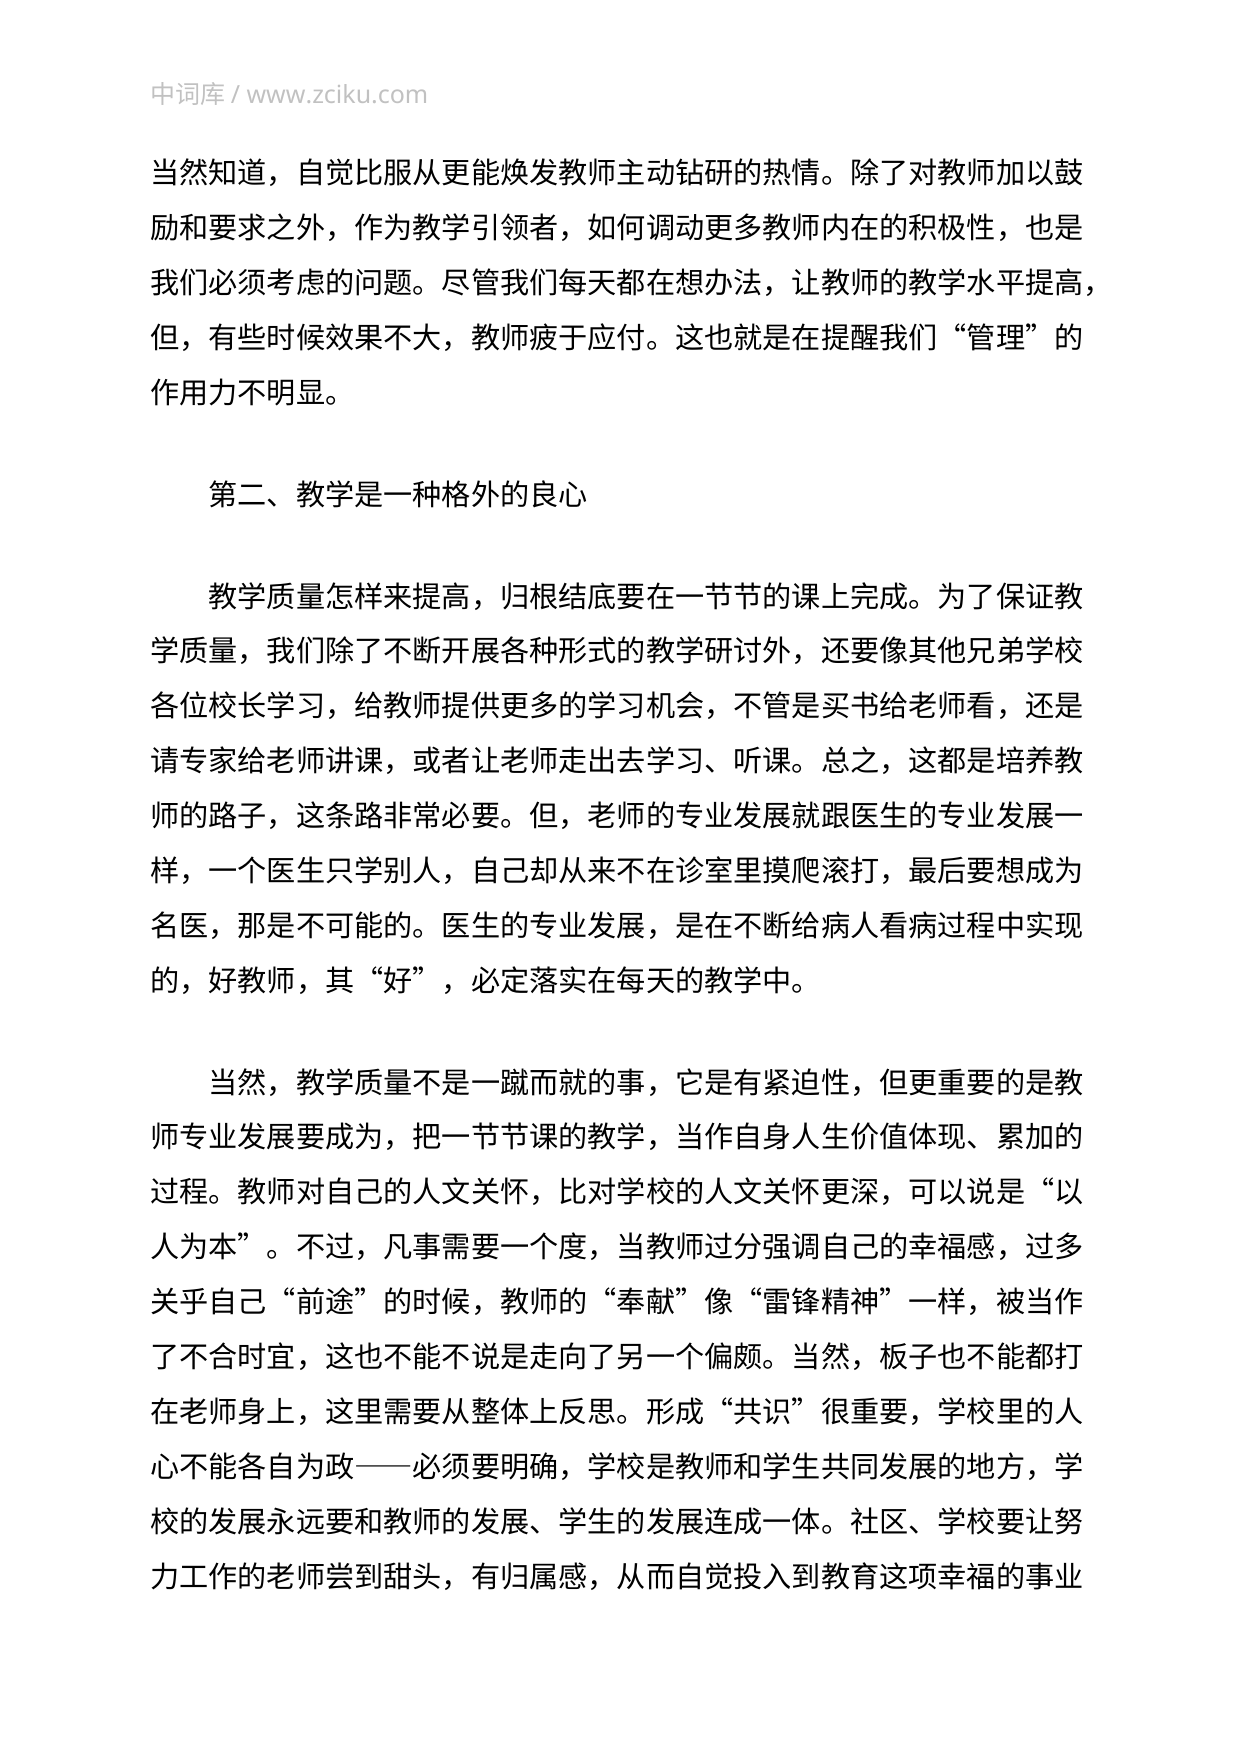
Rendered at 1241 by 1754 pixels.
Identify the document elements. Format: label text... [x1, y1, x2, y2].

text 第二、教学是一种格外的良心 [150, 471, 1090, 514]
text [150, 1059, 1090, 1596]
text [150, 150, 1090, 412]
text 教学质量怎样来提高，归根结底要在一节节的课上完成。为了保证教学质量，我们除了不断开展各种形式的教学研讨外，还要像其他兄弟学校各位校长学习，给教师提供更多的学习机会，不管是买书给老师看，还是请专家给老师讲课，或者让老师走出去学习、听课。总之，这都是培养教师的路子，这条路非常必要。但，老师的专业发展就跟医生的专业发展一样，一个医生只学别人，自己却从来不在诊室里摸爬滚打，最后要想成为名医，那是不可能的。医生的专业发展，是在不断给病人看病过程中实现的，好教师，其“好”，必定落实在每天的教学中。 [150, 573, 1090, 1000]
